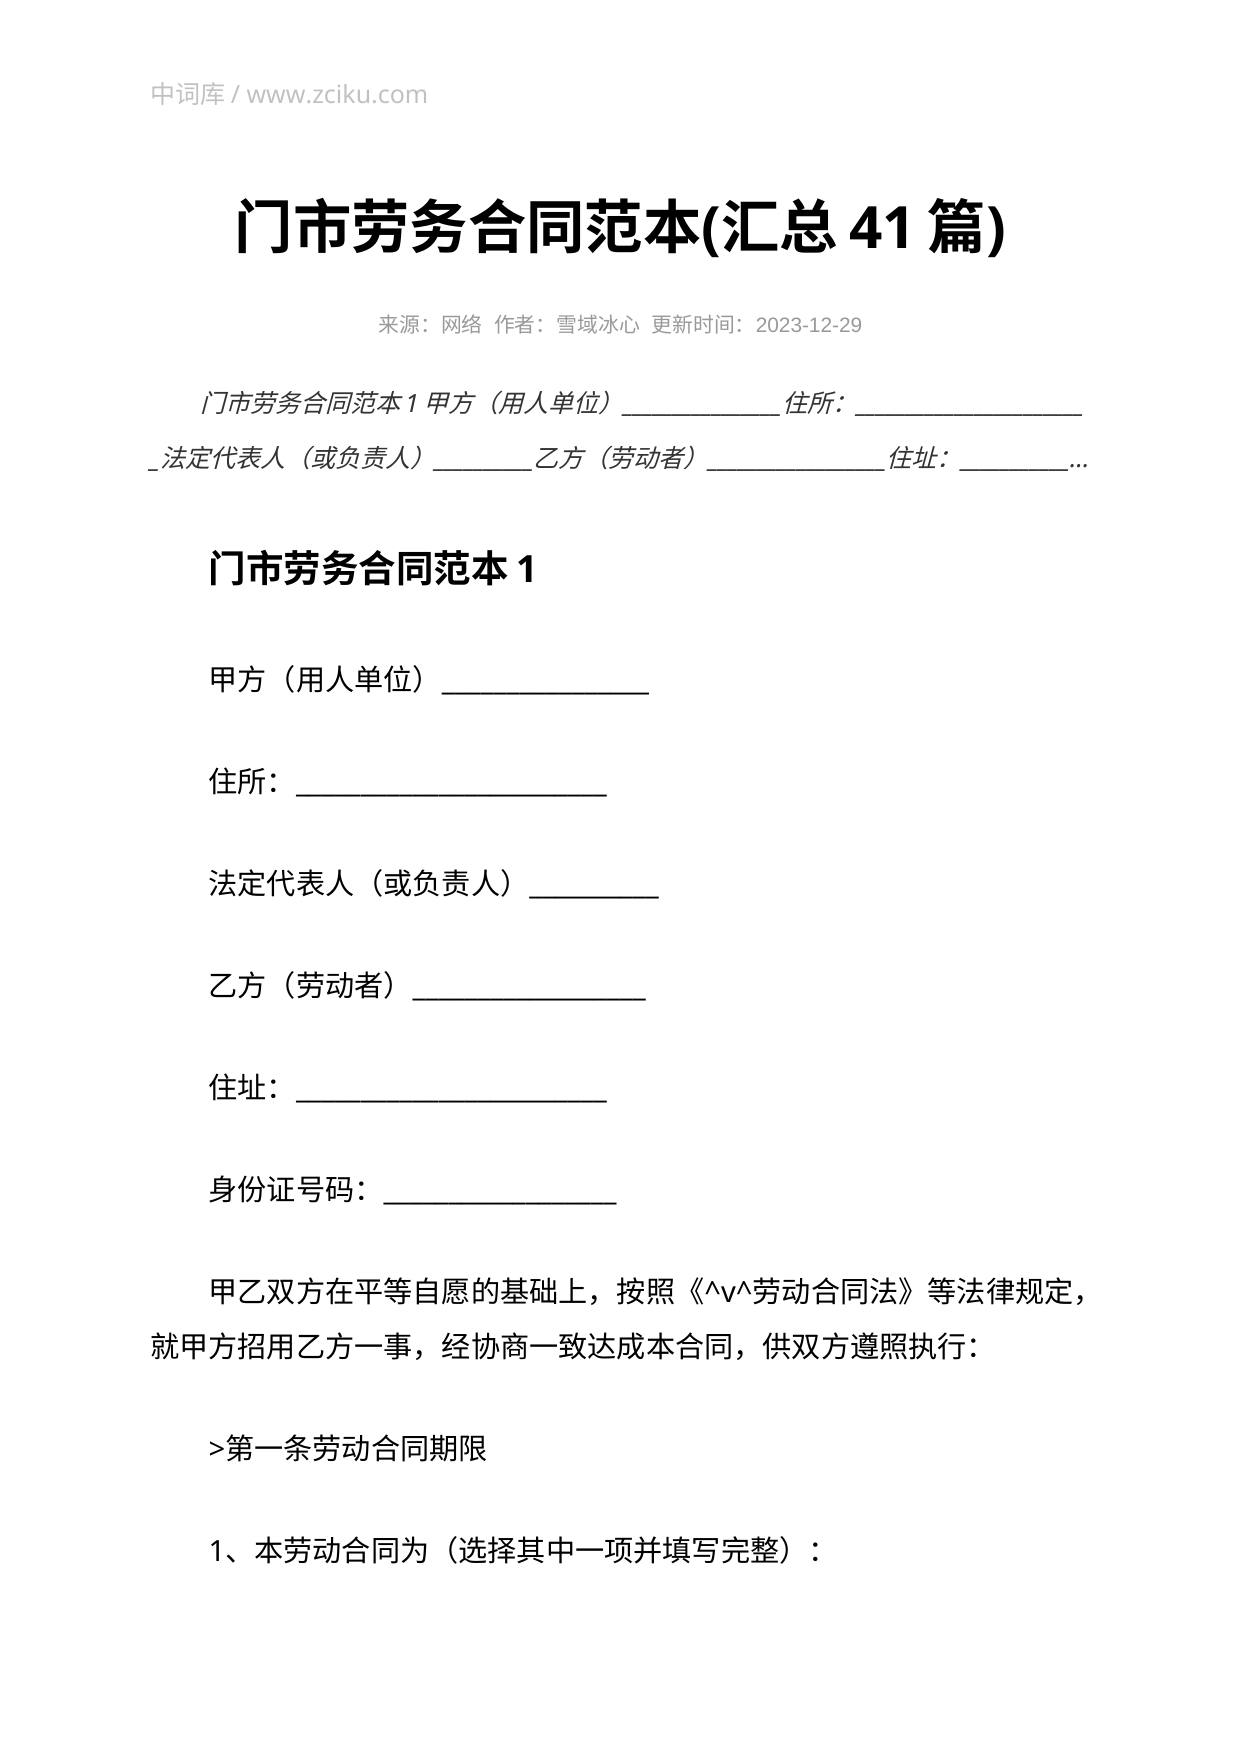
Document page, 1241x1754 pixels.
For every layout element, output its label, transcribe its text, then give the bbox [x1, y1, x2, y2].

text 住址：________________________ [150, 1065, 1090, 1107]
text 甲乙双方在平等自愿的基础上，按照《^v^劳动合同法》等法律规定，就甲方招用乙方一事，经协商一致达成本合同，供双方遵照执行： [150, 1269, 1090, 1366]
text 法定代表人（或负责人）__________ [150, 861, 1090, 903]
subtitle 门市劳务合同范本(汇总41篇) [150, 181, 1090, 266]
text 门市劳务合同范本1甲方（用人单位）________________住所：________________________法定代表人（或负责人）__________乙方（劳动者）__________________住址：___________... [150, 384, 1090, 474]
text 身份证号码：__________________ [150, 1167, 1090, 1209]
text 来源：网络 作者：雪域冰心 更新时间：2023-12-29 [150, 313, 1090, 337]
text >第一条劳动合同期限 [150, 1426, 1090, 1468]
text 甲方（用人单位）________________ [150, 657, 1090, 699]
text 乙方（劳动者）__________________ [150, 963, 1090, 1005]
text 住所：________________________ [150, 759, 1090, 801]
text 门市劳务合同范本1 [150, 539, 1090, 594]
text 1、本劳动合同为（选择其中一项并填写完整）： [150, 1528, 1090, 1570]
